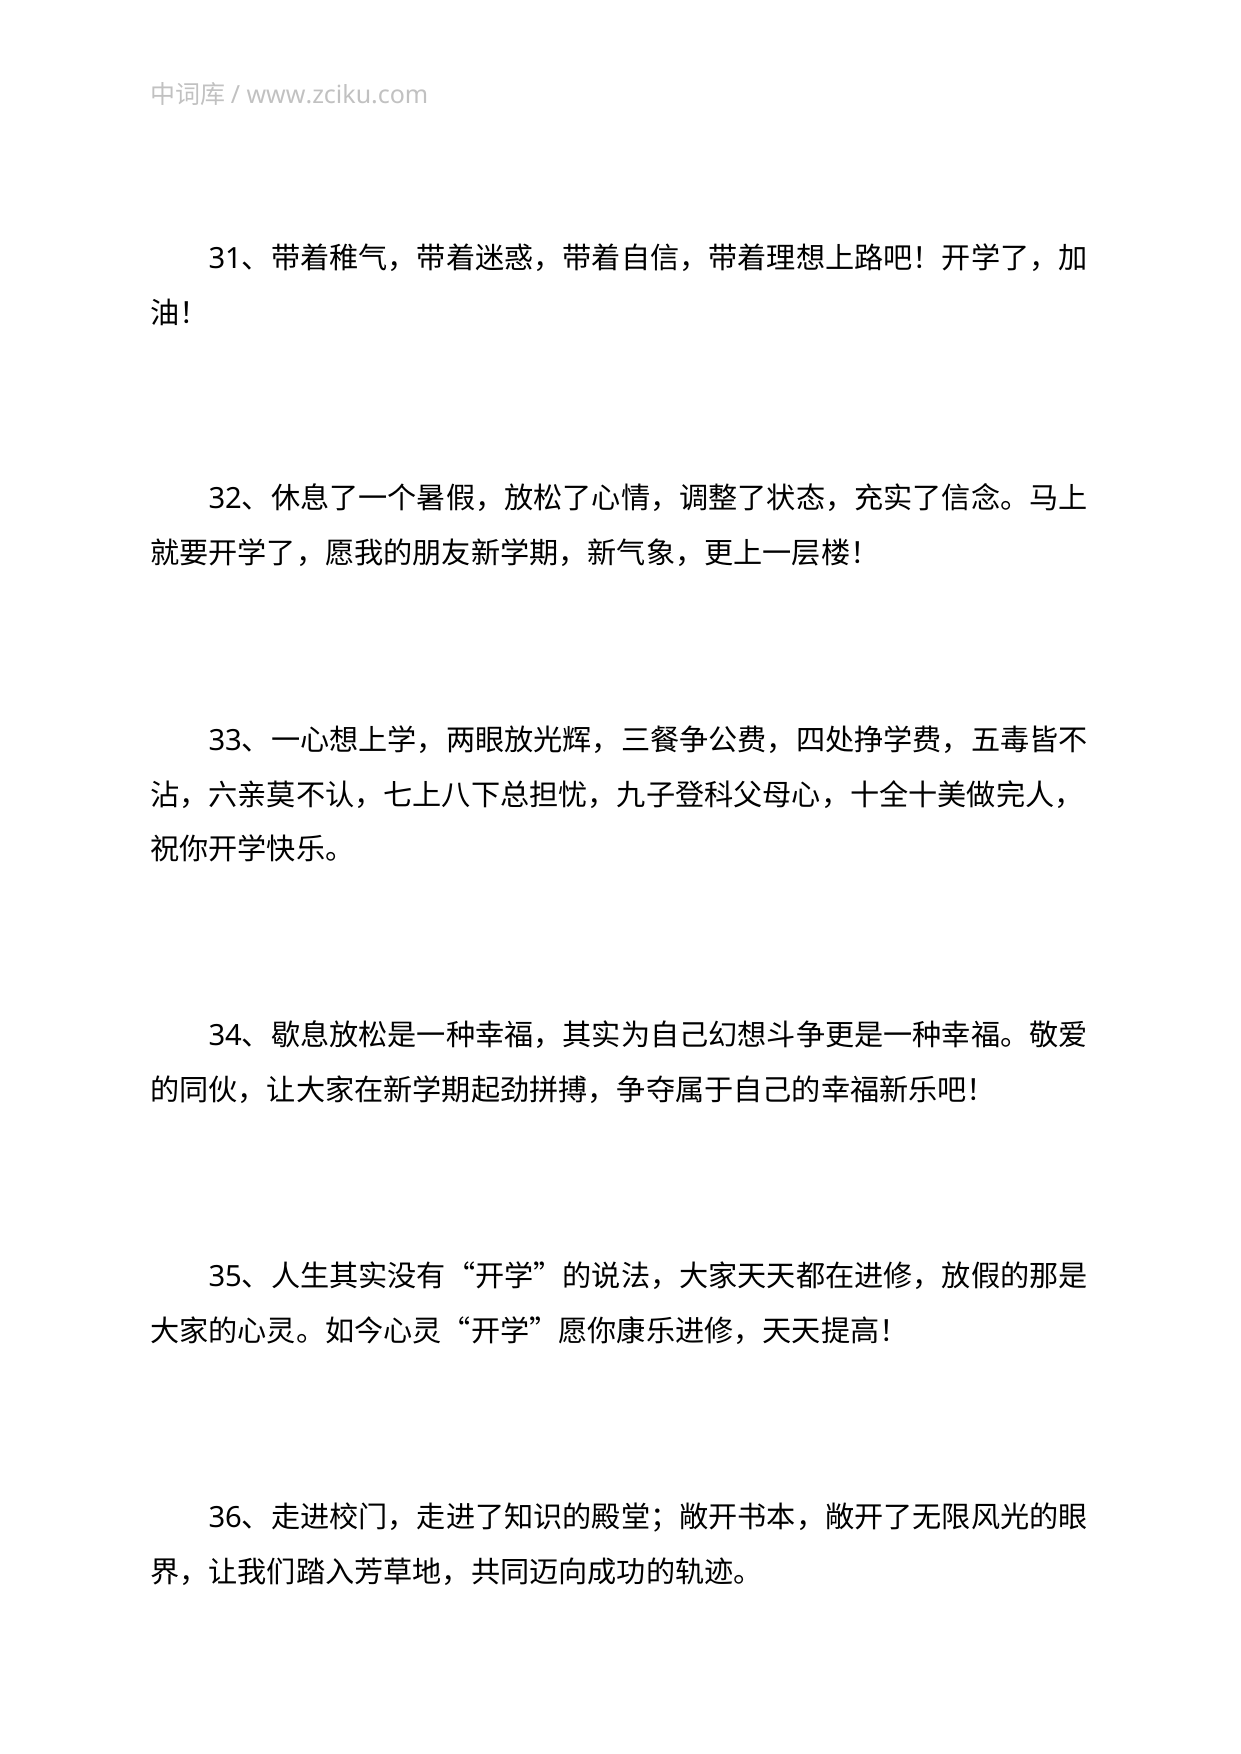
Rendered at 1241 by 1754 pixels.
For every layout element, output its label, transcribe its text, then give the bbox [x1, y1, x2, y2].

text 34、歇息放松是一种幸福，其实为自己幻想斗争更是一种幸福。敬爱的同伙，让大家在新学期起劲拼搏，争夺属于自己的幸福新乐吧！ [150, 1012, 1090, 1109]
text 33、一心想上学，两眼放光辉，三餐争公费，四处挣学费，五毒皆不沾，六亲莫不认，七上八下总担忧，九子登科父母心，十全十美做完人，祝你开学快乐。 [150, 716, 1090, 868]
text 31、带着稚气，带着迷惑，带着自信，带着理想上路吧！开学了，加油！ [150, 234, 1090, 331]
text 35、人生其实没有“开学”的说法，大家天天都在进修，放假的那是大家的心灵。如今心灵“开学”愿你康乐进修，天天提高！ [150, 1253, 1090, 1350]
text 32、休息了一个暑假，放松了心情，调整了状态，充实了信念。马上就要开学了，愿我的朋友新学期，新气象，更上一层楼！ [150, 475, 1090, 572]
text 36、走进校门，走进了知识的殿堂；敞开书本，敞开了无限风光的眼界，让我们踏入芳草地，共同迈向成功的轨迹。 [150, 1494, 1090, 1591]
